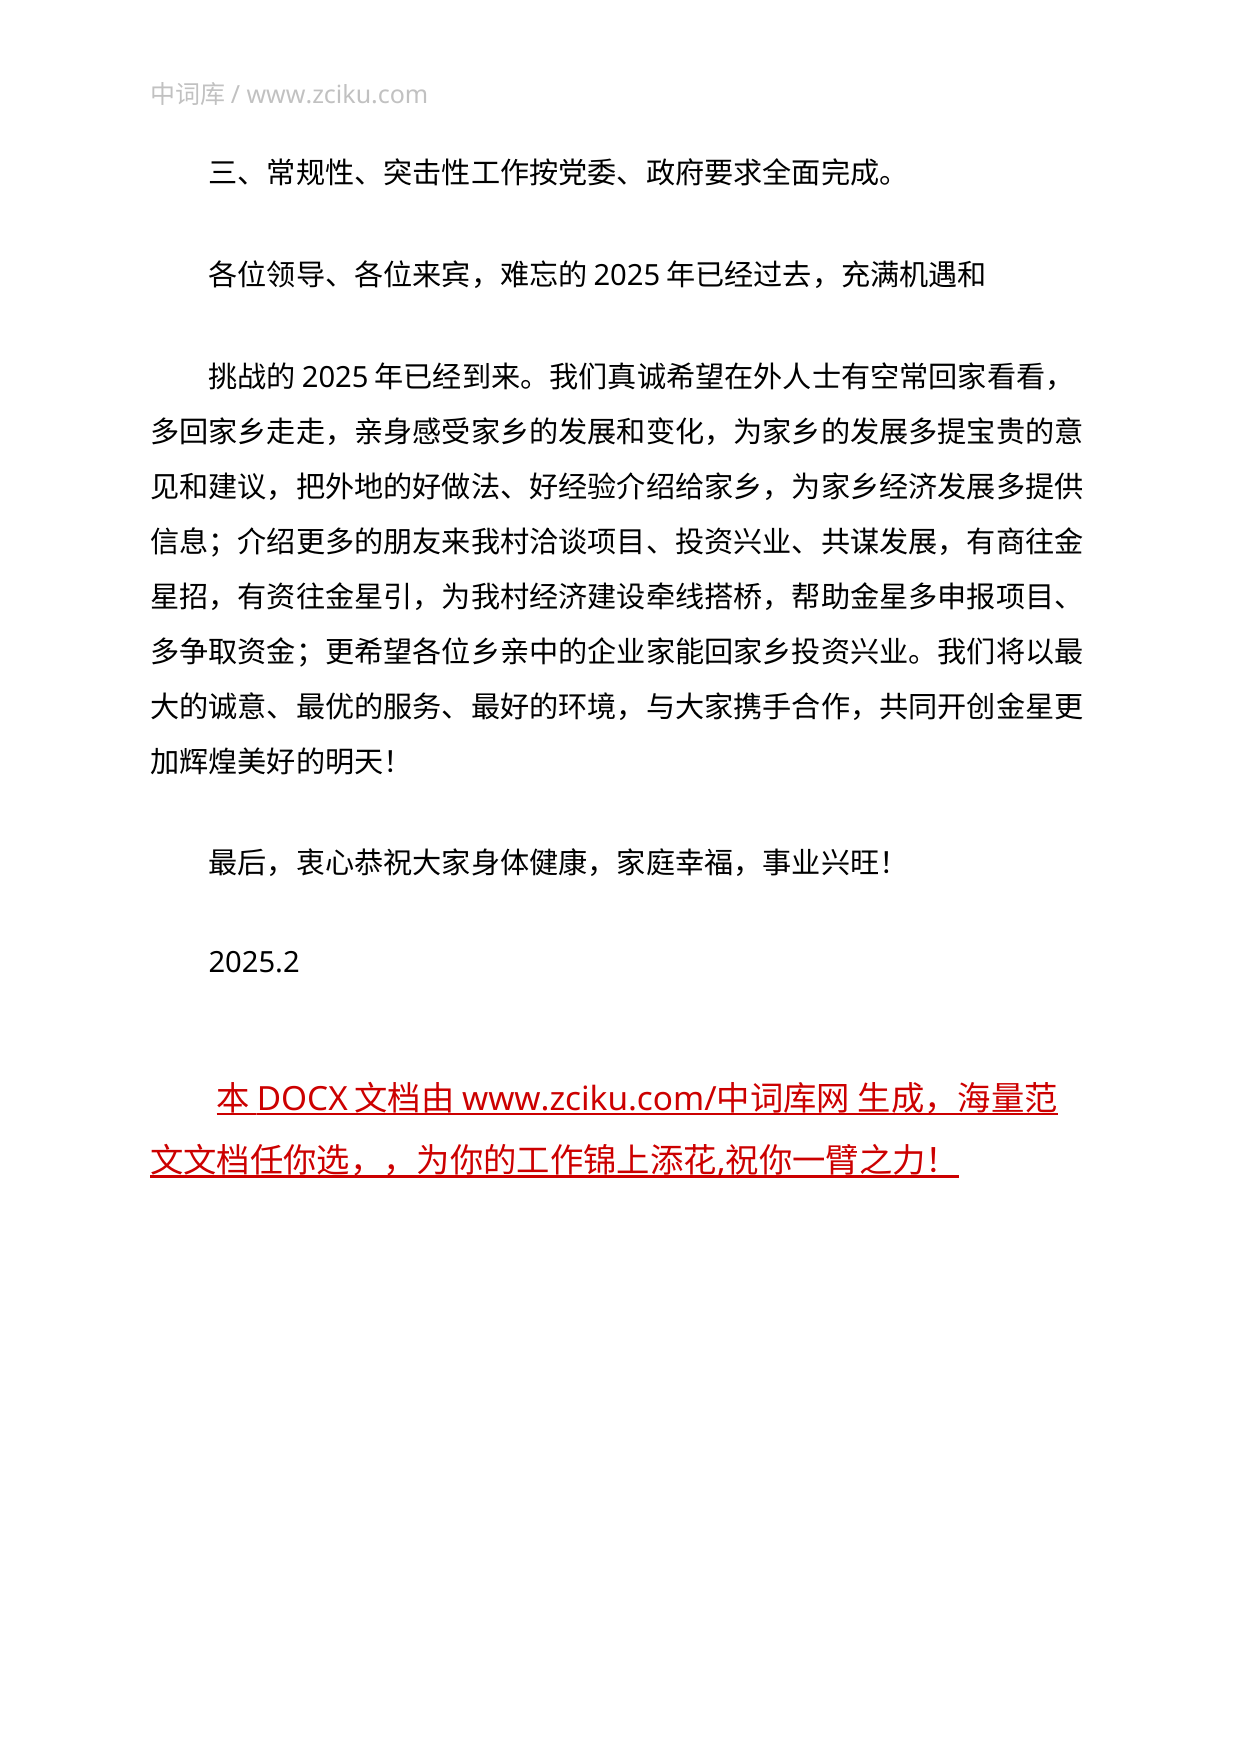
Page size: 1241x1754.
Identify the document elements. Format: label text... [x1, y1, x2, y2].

text 最后，衷心恭祝大家身体健康，家庭幸福，事业兴旺！ [150, 840, 1090, 882]
text 挑战的2025年已经到来。我们真诚希望在外人士有空常回家看看，多回家乡走走，亲身感受家乡的发展和变化，为家乡的发展多提宝贵的意见和建议，把外地的好做法、好经验介绍给家乡，为家乡经济发展多提供信息；介绍更多的朋友来我村洽谈项目、投资兴业、共谋发展，有商往金星招，有资往金星引，为我村经济建设牵线搭桥，帮助金星多申报项目、多争取资金；更希望各位乡亲中的企业家能回家乡投资兴业。我们将以最大的诚意、最优的服务、最好的环境，与大家携手合作，共同开创金星更加辉煌美好的明天！ [150, 354, 1090, 780]
text 三、常规性、突击性工作按党委、政府要求全面完成。 [150, 150, 1090, 192]
text 本DOCX文档由 www.zciku.com/中词库网 生成，海量范文文档任你选，，为你的工作锦上添花,祝你一臂之力！ [150, 1071, 1090, 1183]
text 各位领导、各位来宾，难忘的2025年已经过去，充满机遇和 [150, 252, 1090, 294]
text 2025.2 [150, 942, 1090, 981]
